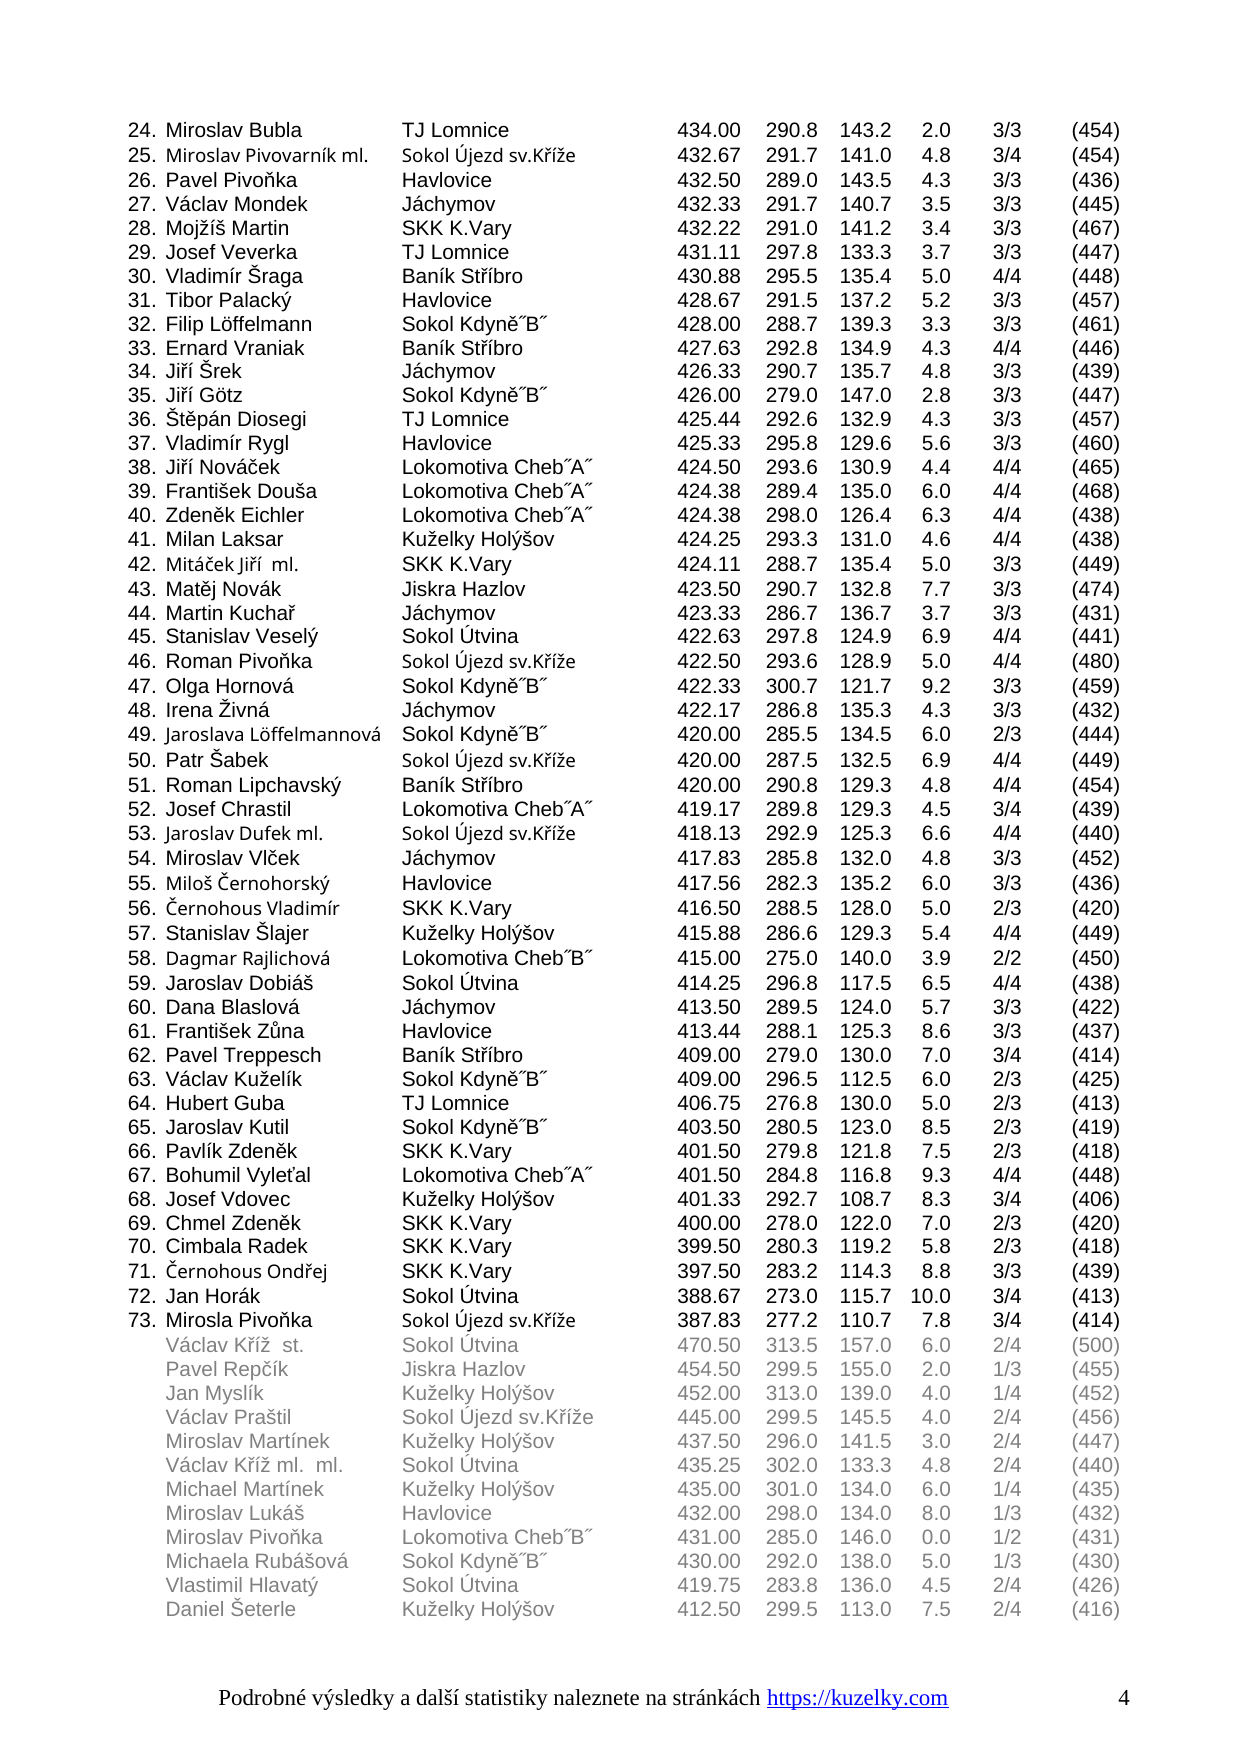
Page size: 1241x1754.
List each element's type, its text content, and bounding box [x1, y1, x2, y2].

text Miroslav Pivoňka Lokomotiva Cheb˝B˝ 431.00 285.0 146.0 0.0 1/2 (431) [106, 1525, 1134, 1549]
text 53. Jaroslav Dufek ml. Sokol Újezd sv.Kříže 418.13 292.9 125.3 6.6 4/4 (440) [106, 821, 1134, 846]
text 32. Filip Löffelmann Sokol Kdyně˝B˝ 428.00 288.7 139.3 3.3 3/3 (461) [106, 311, 1134, 335]
text 60. Dana Blaslová Jáchymov 413.50 289.5 124.0 5.7 3/3 (422) [106, 995, 1134, 1019]
text 27. Václav Mondek Jáchymov 432.33 291.7 140.7 3.5 3/3 (445) [106, 192, 1134, 216]
text 65. Jaroslav Kutil Sokol Kdyně˝B˝ 403.50 280.5 123.0 8.5 2/3 (419) [106, 1114, 1134, 1138]
text 28. Mojžíš Martin SKK K.Vary 432.22 291.0 141.2 3.4 3/3 (467) [106, 216, 1134, 239]
text 70. Cimbala Radek SKK K.Vary 399.50 280.3 119.2 5.8 2/3 (418) [106, 1234, 1134, 1258]
text 46. Roman Pivoňka Sokol Újezd sv.Kříže 422.50 293.6 128.9 5.0 4/4 (480) [106, 648, 1134, 674]
text Pavel Repčík Jiskra Hazlov 454.50 299.5 155.0 2.0 1/3 (455) [106, 1357, 1134, 1381]
text 59. Jaroslav Dobiáš Sokol Útvina 414.25 296.8 117.5 6.5 4/4 (438) [106, 971, 1134, 995]
text 34. Jiří Šrek Jáchymov 426.33 290.7 135.7 4.8 3/3 (439) [106, 359, 1134, 383]
text 72. Jan Horák Sokol Útvina 388.67 273.0 115.7 10.0 3/4 (413) [106, 1284, 1134, 1308]
text 40. Zdeněk Eichler Lokomotiva Cheb˝A˝ 424.38 298.0 126.4 6.3 4/4 (438) [106, 503, 1134, 527]
text Miroslav Martínek Kuželky Holýšov 437.50 296.0 141.5 3.0 2/4 (447) [106, 1429, 1134, 1453]
text Miroslav Lukáš Havlovice 432.00 298.0 134.0 8.0 1/3 (432) [106, 1501, 1134, 1525]
text 36. Štěpán Diosegi TJ Lomnice 425.44 292.6 132.9 4.3 3/3 (457) [106, 407, 1134, 431]
text 25. Miroslav Pivovarník ml. Sokol Újezd sv.Kříže 432.67 291.7 141.0 4.8 3/4 (454) [106, 142, 1134, 168]
text 67. Bohumil Vyleťal Lokomotiva Cheb˝A˝ 401.50 284.8 116.8 9.3 4/4 (448) [106, 1162, 1134, 1186]
text 45. Stanislav Veselý Sokol Útvina 422.63 297.8 124.9 6.9 4/4 (441) [106, 624, 1134, 648]
text 26. Pavel Pivoňka Havlovice 432.50 289.0 143.5 4.3 3/3 (436) [106, 168, 1134, 192]
text 31. Tibor Palacký Havlovice 428.67 291.5 137.2 5.2 3/3 (457) [106, 287, 1134, 311]
text Václav Kříž st. Sokol Útvina 470.50 313.5 157.0 6.0 2/4 (500) [106, 1333, 1134, 1357]
text 66. Pavlík Zdeněk SKK K.Vary 401.50 279.8 121.8 7.5 2/3 (418) [106, 1138, 1134, 1162]
text 54. Miroslav Vlček Jáchymov 417.83 285.8 132.0 4.8 3/3 (452) [106, 846, 1134, 870]
text 37. Vladimír Rygl Havlovice 425.33 295.8 129.6 5.6 3/3 (460) [106, 431, 1134, 455]
text 56. Černohous Vladimír SKK K.Vary 416.50 288.5 128.0 5.0 2/3 (420) [106, 896, 1134, 921]
text 62. Pavel Treppesch Baník Stříbro 409.00 279.0 130.0 7.0 3/4 (414) [106, 1043, 1134, 1067]
text 30. Vladimír Šraga Baník Stříbro 430.88 295.5 135.4 5.0 4/4 (448) [106, 263, 1134, 287]
text 35. Jiří Götz Sokol Kdyně˝B˝ 426.00 279.0 147.0 2.8 3/3 (447) [106, 383, 1134, 407]
text 24. Miroslav Bubla TJ Lomnice 434.00 290.8 143.2 2.0 3/3 (454) [106, 118, 1134, 142]
text 42. Mitáček Jiří ml. SKK K.Vary 424.11 288.7 135.4 5.0 3/3 (449) [106, 551, 1134, 576]
text 39. František Douša Lokomotiva Cheb˝A˝ 424.38 289.4 135.0 6.0 4/4 (468) [106, 479, 1134, 503]
text 49. Jaroslava Löffelmannová Sokol Kdyně˝B˝ 420.00 285.5 134.5 6.0 2/3 (444) [106, 722, 1134, 747]
text 55. Miloš Černohorský Havlovice 417.56 282.3 135.2 6.0 3/3 (436) [106, 870, 1134, 896]
text 41. Milan Laksar Kuželky Holýšov 424.25 293.3 131.0 4.6 4/4 (438) [106, 527, 1134, 551]
text 69. Chmel Zdeněk SKK K.Vary 400.00 278.0 122.0 7.0 2/3 (420) [106, 1210, 1134, 1234]
text Jan Myslík Kuželky Holýšov 452.00 313.0 139.0 4.0 1/4 (452) [106, 1381, 1134, 1405]
text 29. Josef Veverka TJ Lomnice 431.11 297.8 133.3 3.7 3/3 (447) [106, 239, 1134, 263]
text 38. Jiří Nováček Lokomotiva Cheb˝A˝ 424.50 293.6 130.9 4.4 4/4 (465) [106, 455, 1134, 479]
text 61. František Zůna Havlovice 413.44 288.1 125.3 8.6 3/3 (437) [106, 1019, 1134, 1043]
text Václav Praštil Sokol Újezd sv.Kříže 445.00 299.5 145.5 4.0 2/4 (456) [106, 1405, 1134, 1429]
text 57. Stanislav Šlajer Kuželky Holýšov 415.88 286.6 129.3 5.4 4/4 (449) [106, 921, 1134, 945]
text Vlastimil Hlavatý Sokol Útvina 419.75 283.8 136.0 4.5 2/4 (426) [106, 1573, 1134, 1597]
text Michael Martínek Kuželky Holýšov 435.00 301.0 134.0 6.0 1/4 (435) [106, 1477, 1134, 1501]
text Václav Kříž ml. ml. Sokol Útvina 435.25 302.0 133.3 4.8 2/4 (440) [106, 1453, 1134, 1477]
text 33. Ernard Vraniak Baník Stříbro 427.63 292.8 134.9 4.3 4/4 (446) [106, 335, 1134, 359]
text 64. Hubert Guba TJ Lomnice 406.75 276.8 130.0 5.0 2/3 (413) [106, 1091, 1134, 1114]
text 63. Václav Kuželík Sokol Kdyně˝B˝ 409.00 296.5 112.5 6.0 2/3 (425) [106, 1067, 1134, 1091]
text 50. Patr Šabek Sokol Újezd sv.Kříže 420.00 287.5 132.5 6.9 4/4 (449) [106, 747, 1134, 773]
text Michaela Rubášová Sokol Kdyně˝B˝ 430.00 292.0 138.0 5.0 1/3 (430) [106, 1549, 1134, 1573]
text 51. Roman Lipchavský Baník Stříbro 420.00 290.8 129.3 4.8 4/4 (454) [106, 773, 1134, 797]
text 48. Irena Živná Jáchymov 422.17 286.8 135.3 4.3 3/3 (432) [106, 698, 1134, 722]
text 68. Josef Vdovec Kuželky Holýšov 401.33 292.7 108.7 8.3 3/4 (406) [106, 1186, 1134, 1210]
text 44. Martin Kuchař Jáchymov 423.33 286.7 136.7 3.7 3/3 (431) [106, 600, 1134, 624]
text 71. Černohous Ondřej SKK K.Vary 397.50 283.2 114.3 8.8 3/3 (439) [106, 1258, 1134, 1284]
text 73. Mirosla Pivoňka Sokol Újezd sv.Kříže 387.83 277.2 110.7 7.8 3/4 (414) [106, 1308, 1134, 1333]
text 47. Olga Hornová Sokol Kdyně˝B˝ 422.33 300.7 121.7 9.2 3/3 (459) [106, 674, 1134, 698]
text Daniel Šeterle Kuželky Holýšov 412.50 299.5 113.0 7.5 2/4 (416) [106, 1597, 1134, 1621]
text 43. Matěj Novák Jiskra Hazlov 423.50 290.7 132.8 7.7 3/3 (474) [106, 576, 1134, 600]
text 58. Dagmar Rajlichová Lokomotiva Cheb˝B˝ 415.00 275.0 140.0 3.9 2/2 (450) [106, 945, 1134, 971]
text 52. Josef Chrastil Lokomotiva Cheb˝A˝ 419.17 289.8 129.3 4.5 3/4 (439) [106, 797, 1134, 821]
